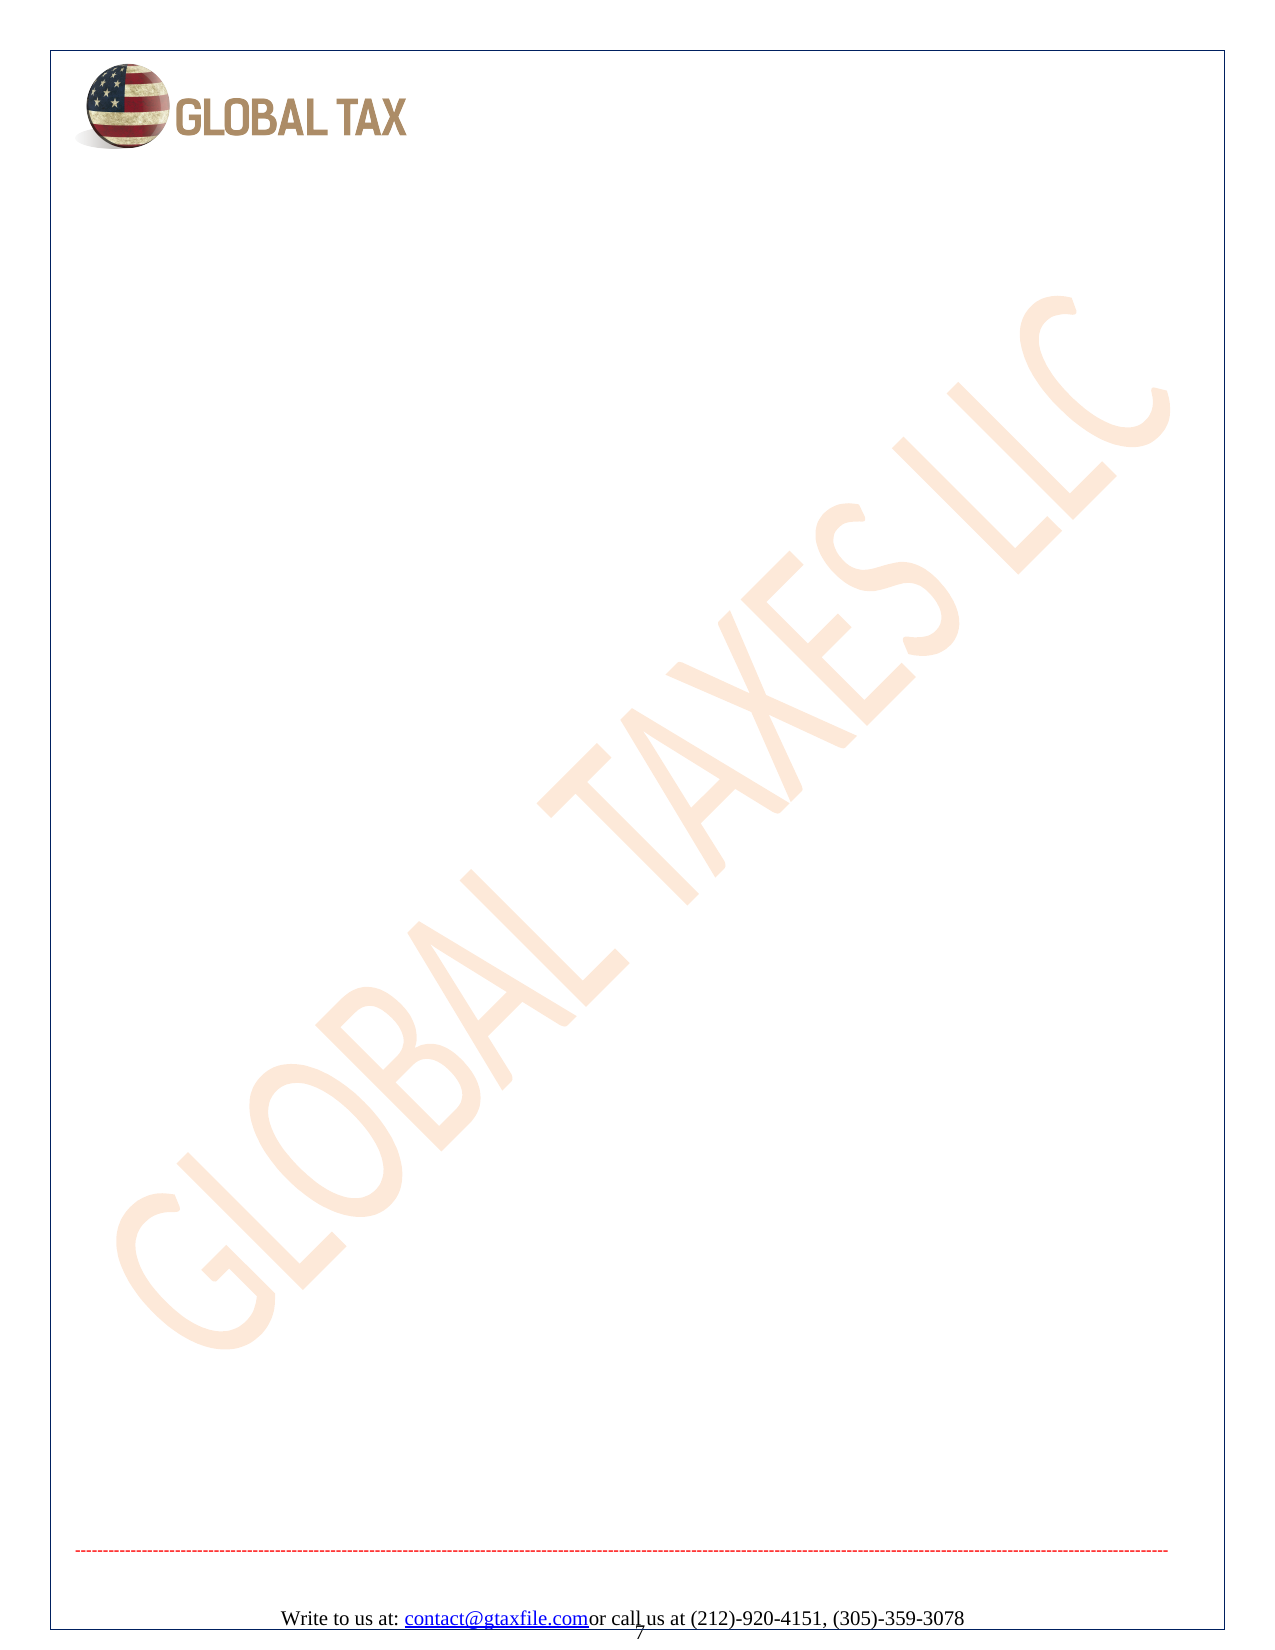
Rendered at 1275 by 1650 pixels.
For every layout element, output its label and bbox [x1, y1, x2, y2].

picture [75, 63, 407, 149]
